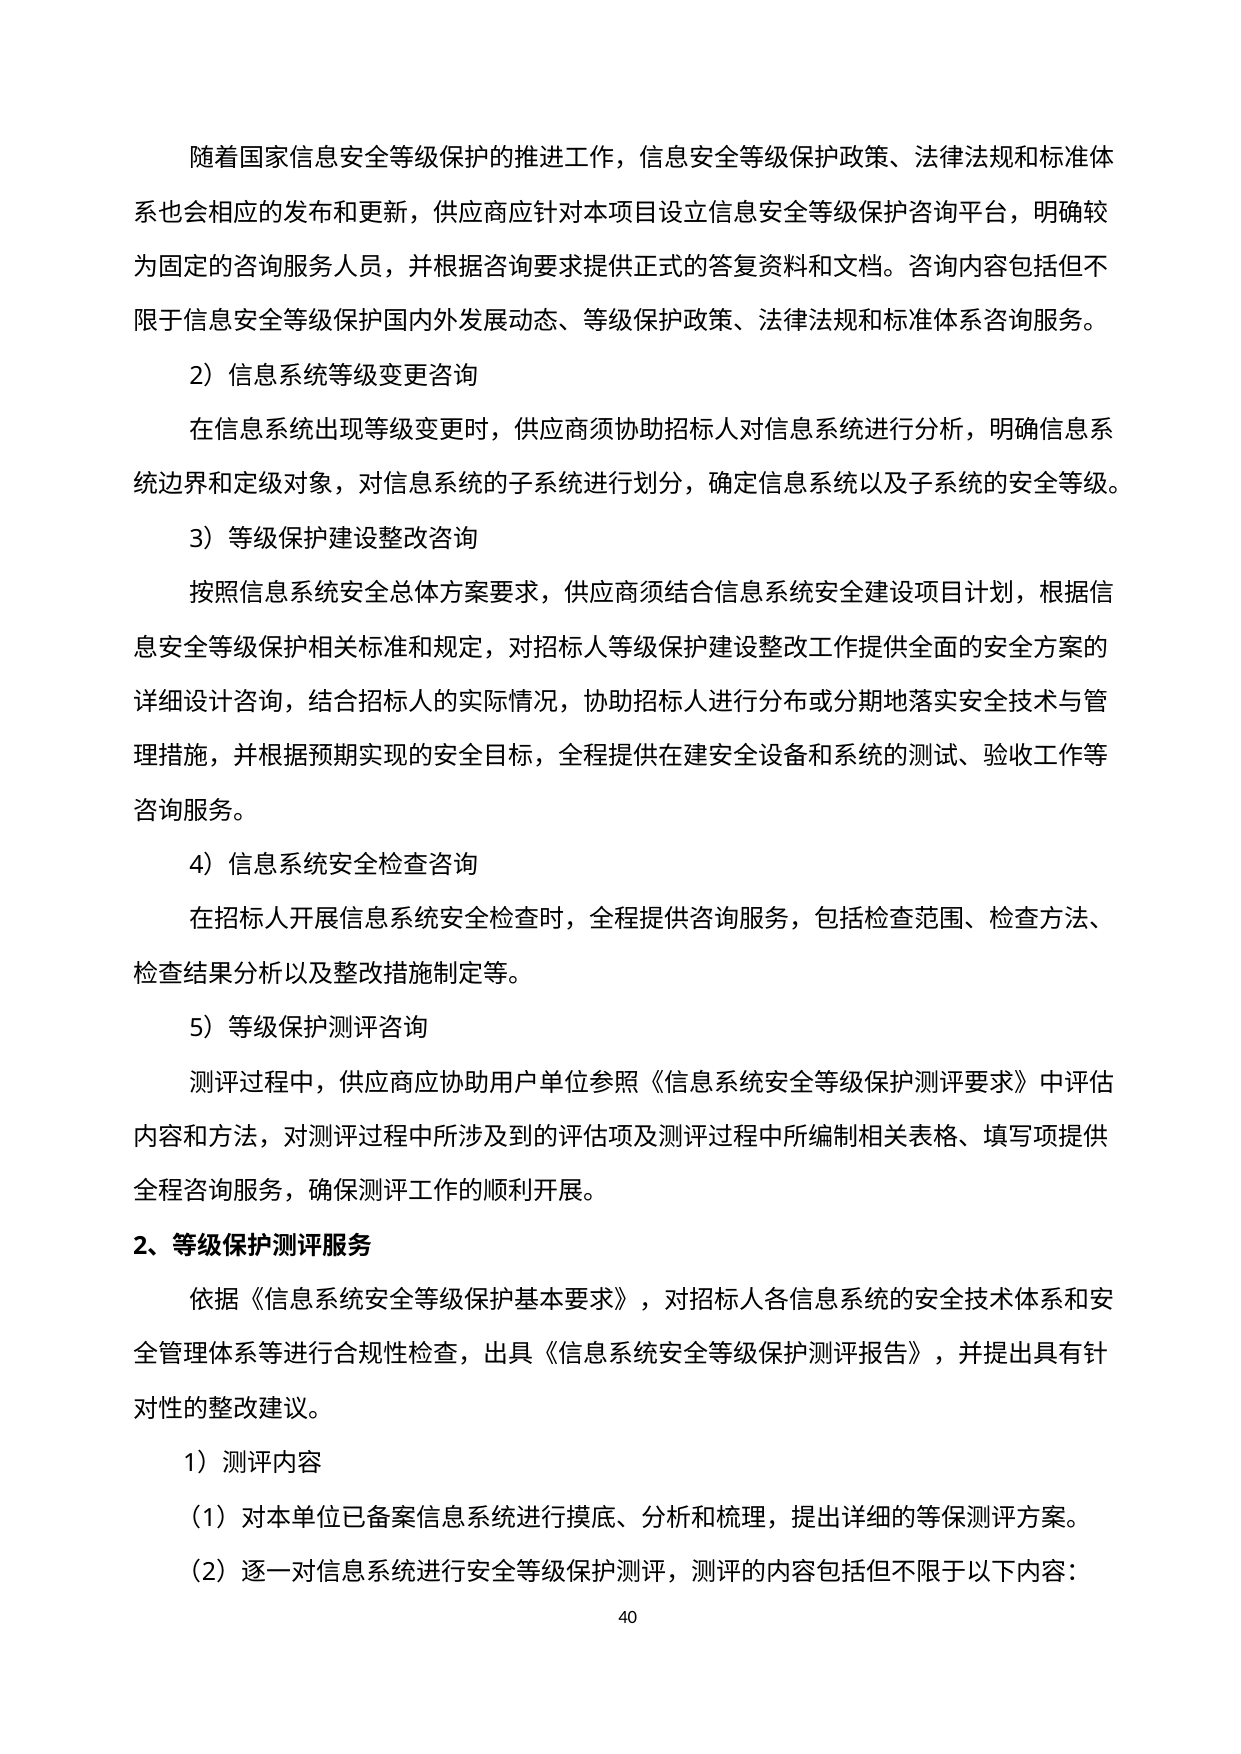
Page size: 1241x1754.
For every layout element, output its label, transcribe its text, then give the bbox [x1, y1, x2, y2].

text 按照信息系统安全总体方案要求，供应商须结合信息系统安全建设项目计划，根据信息安全等级保护相关标准和规定，对招标人等级保护建设整改工作提供全面的安全方案的详细设计咨询，结合招标人的实际情况，协助招标人进行分布或分期地落实安全技术与管理措施，并根据预期实现的安全目标，全程提供在建安全设备和系统的测试、验收工作等咨询服务。 [133, 573, 1122, 826]
text 测评过程中，供应商应协助用户单位参照《信息系统安全等级保护测评要求》中评估内容和方法，对测评过程中所涉及到的评估项及测评过程中所编制相关表格、填写项提供全程咨询服务，确保测评工作的顺利开展。 [133, 1062, 1122, 1207]
text 3）等级保护建设整改咨询 [133, 518, 1122, 554]
text （2）逐一对信息系统进行安全等级保护测评，测评的内容包括但不限于以下内容： [133, 1551, 1122, 1588]
text 2、等级保护测评服务 [133, 1225, 1122, 1261]
text 在信息系统出现等级变更时，供应商须协助招标人对信息系统进行分析，明确信息系统边界和定级对象，对信息系统的子系统进行划分，确定信息系统以及子系统的安全等级。 [133, 409, 1122, 500]
text 1）测评内容 [133, 1443, 1122, 1479]
text （1）对本单位已备案信息系统进行摸底、分析和梳理，提出详细的等保测评方案。 [133, 1497, 1122, 1533]
text 在招标人开展信息系统安全检查时，全程提供咨询服务，包括检查范围、检查方法、检查结果分析以及整改措施制定等。 [133, 899, 1122, 989]
text 2）信息系统等级变更咨询 [133, 355, 1122, 391]
text 随着国家信息安全等级保护的推进工作，信息安全等级保护政策、法律法规和标准体系也会相应的发布和更新，供应商应针对本项目设立信息安全等级保护咨询平台，明确较为固定的咨询服务人员，并根据咨询要求提供正式的答复资料和文档。咨询内容包括但不限于信息安全等级保护国内外发展动态、等级保护政策、法律法规和标准体系咨询服务。 [133, 138, 1122, 337]
text 4）信息系统安全检查咨询 [133, 844, 1122, 881]
text 依据《信息系统安全等级保护基本要求》，对招标人各信息系统的安全技术体系和安全管理体系等进行合规性检查，出具《信息系统安全等级保护测评报告》，并提出具有针对性的整改建议。 [133, 1279, 1122, 1424]
text 5）等级保护测评咨询 [133, 1008, 1122, 1044]
